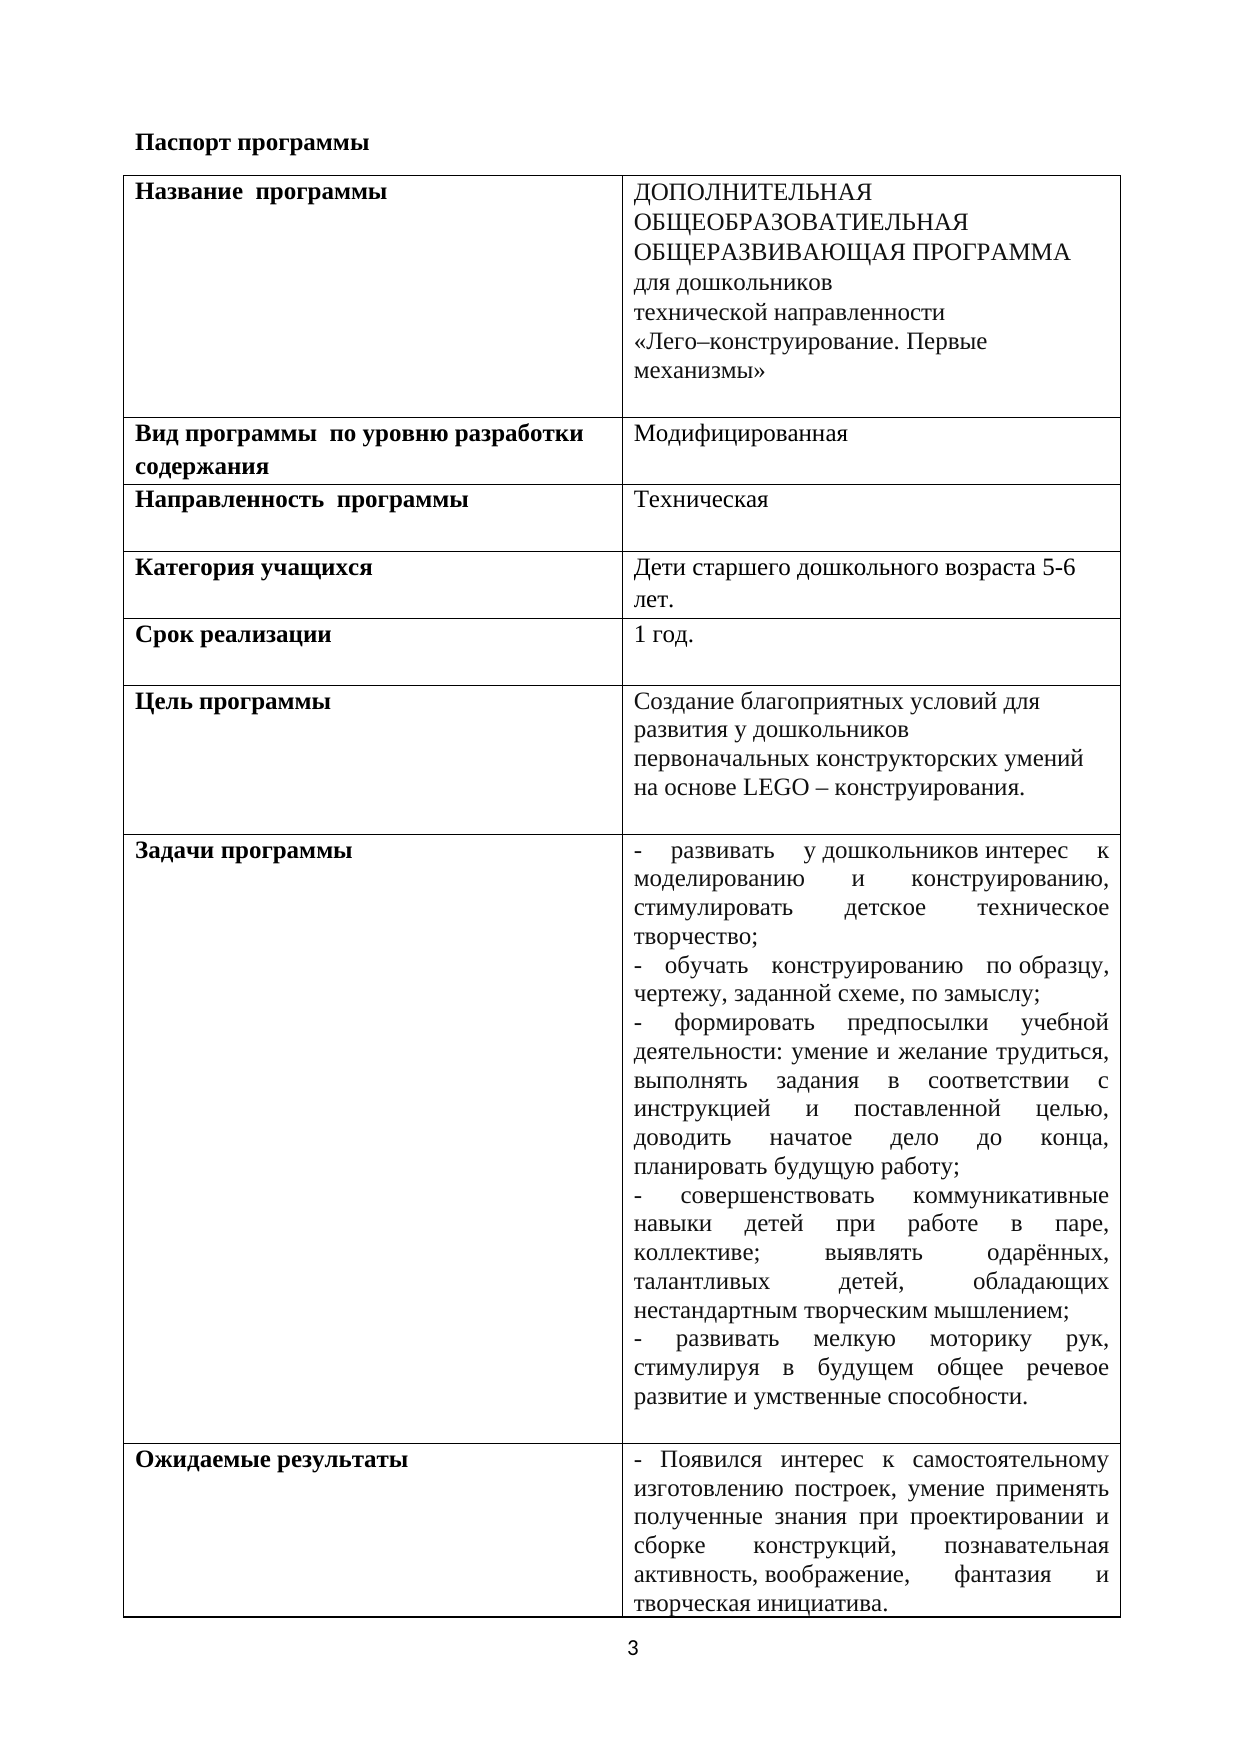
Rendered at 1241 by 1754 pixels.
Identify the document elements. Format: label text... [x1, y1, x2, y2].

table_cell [623, 1444, 1120, 1616]
table_header Название программы [124, 176, 622, 417]
table_cell - развивать у дошкольников интерес к моделированию и конструированию, стимулировать детское техническое творчество; - обучать конструированию по образцу, чертежу, заданной схеме, по замыслу; - формировать предпосылки учебной деятельности: умение и желание трудиться, выполнять задания в соответствии с инструкцией и поставленной целью, доводить начатое дело до конца, планировать будущую работу; - совершенствовать коммуникативные навыки детей при работе в паре, коллективе; выявлять одарённых, талантливых детей, обладающих нестандартным творческим мышлением; - развивать мелкую моторику рук, стимулируя в будущем общее речевое развитие и умственные способности. [623, 835, 1120, 1443]
text Паспорт программы [135, 127, 1130, 156]
table_cell Создание благоприятных условий для развития у дошкольников первоначальных конструкторских умений на основе LEGO – конструирования. [623, 686, 1120, 834]
table_header ДОПОЛНИТЕЛЬНАЯ ОБЩЕОБРАЗОВАТИЕЛЬНАЯ ОБЩЕРАЗВИВАЮЩАЯ ПРОГРАММА для дошкольников технической направленности «Лего–конструирование. Первые механизмы» [623, 176, 1120, 417]
table_cell Направленность программы [124, 485, 622, 551]
table_cell Категория учащихся [124, 552, 622, 618]
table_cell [124, 1444, 622, 1616]
table_cell Цель программы [124, 686, 622, 834]
table_cell Задачи программы [124, 835, 622, 1443]
table_cell Модифицированная [623, 418, 1120, 483]
table_cell 1 год. [623, 619, 1120, 685]
table_cell Техническая [623, 485, 1120, 551]
table_cell Вид программы по уровню разработки содержания [124, 418, 622, 483]
table_cell Срок реализации [124, 619, 622, 685]
table_cell Дети старшего дошкольного возраста 5-6 лет. [623, 552, 1120, 618]
